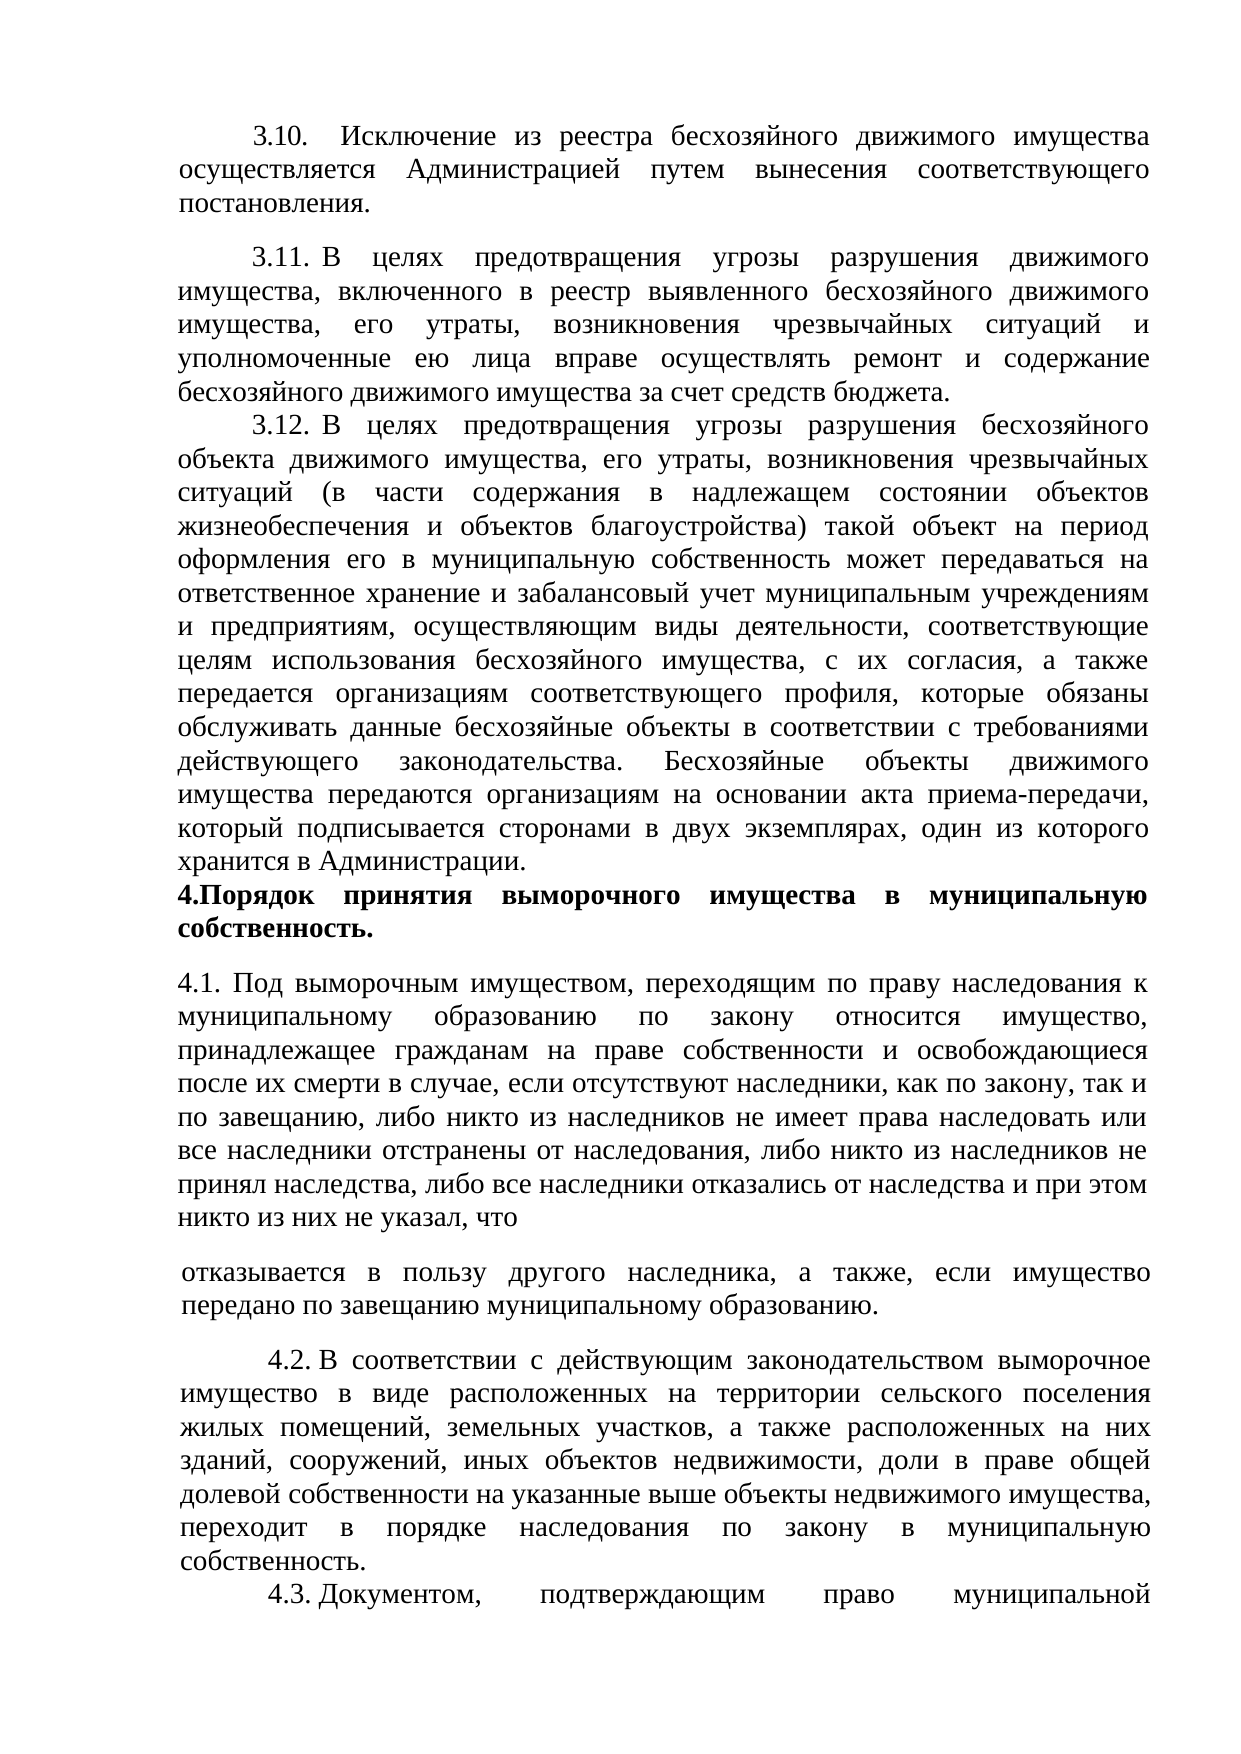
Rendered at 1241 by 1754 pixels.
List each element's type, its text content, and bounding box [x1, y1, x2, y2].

list В целях предотвращения угрозы разрушения бесхозяйного объекта движимого имущества, его утраты, возникновения чрезвычайных ситуаций (в части содержания в надлежащем состоянии объектов жизнеобеспечения и объектов благоустройства) такой объект на период оформления его в муниципальную собственность может передаваться на ответственное хранение и забалансовый учет муниципальным учреждениям и предприятиям, осуществляющим виды деятельности, соответствующие целям использования бесхозяйного имущества, с их согласия, а также передается организациям соответствующего профиля, которые обязаны обслуживать данные бесхозяйные объекты в соответствии с требованиями действующего законодательства. Бесхозяйные объекты движимого имущества передаются организациям на основании акта приема-передачи, который подписывается сторонами в двух экземплярах, один из которого хранится в Администрации. [177, 407, 1150, 877]
list В целях предотвращения угрозы разрушения движимого имущества, включенного в реестр выявленного бесхозяйного движимого имущества, его утраты, возникновения чрезвычайных ситуаций и уполномоченные ею лица вправе осуществлять ремонт и содержание бесхозяйного движимого имущества за счет средств бюджета. [177, 239, 1150, 407]
text 4.1. Под выморочным имуществом, переходящим по праву наследования к муниципальному образованию по закону относится имущество, принадлежащее гражданам на праве собственности и освобождающиеся после их смерти в случае, если отсутствуют наследники, как по закону, так и по завещанию, либо никто из наследников не имеет права наследовать или все наследники отстранены от наследования, либо никто из наследников не принял наследства, либо все наследники отказались от наследства и при этом никто из них не указал, что [177, 965, 1148, 1233]
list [180, 1577, 1151, 1610]
text отказывается в пользу другого наследника, а также, если имущество передано по завещанию муниципальному образованию. [181, 1254, 1152, 1321]
text 3.10. Исключение из реестра бесхозяйного движимого имущества осуществляется Администрацией путем вынесения соответствующего постановления. [179, 118, 1150, 219]
list В соответствии с действующим законодательством выморочное имущество в виде расположенных на территории сельского поселения жилых помещений, земельных участков, а также расположенных на них зданий, сооружений, иных объектов недвижимости, доли в праве общей долевой собственности на указанные выше объекты недвижимого имущества, переходит в порядке наследования по закону в муниципальную собственность. [180, 1342, 1152, 1577]
text 4.Порядок принятия выморочного имущества в муниципальную собственность. [177, 877, 1148, 944]
